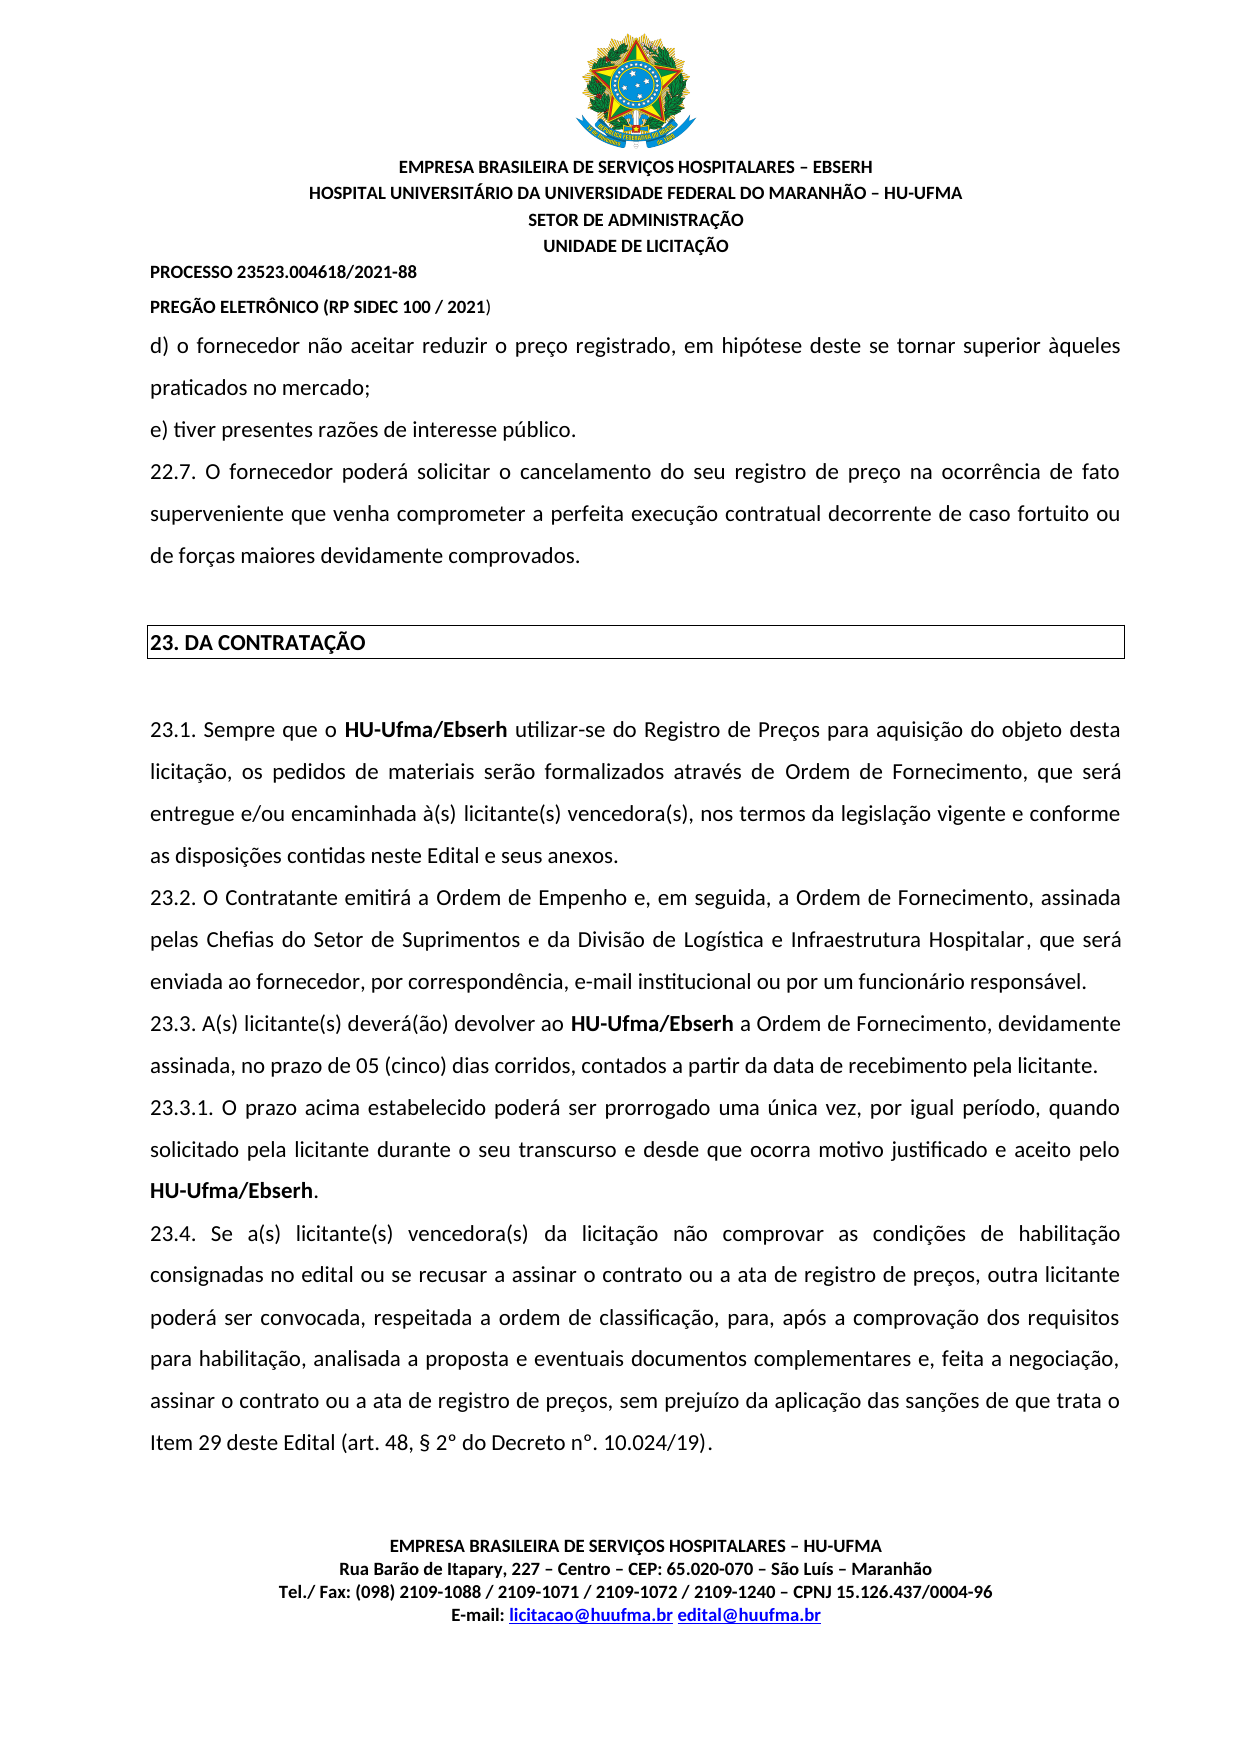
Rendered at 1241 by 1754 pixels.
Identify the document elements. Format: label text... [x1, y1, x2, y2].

text 23.2. O Contratante emitirá a Ordem de Empenho e, em seguida, a Ordem de Fornecimento, assinada pelas Chefias do Setor de Suprimentos e da Divisão de Logística e Infraestrutura Hospitalar, que será enviada ao fornecedor, por correspondência, e-mail institucional ou por um funcionário responsável. [150, 883, 1122, 995]
text e) tiver presentes razões de interesse público. [150, 415, 1122, 443]
text d) o fornecedor não aceitar reduzir o preço registrado, em hipótese deste se tornar superior àqueles praticados no mercado; [150, 331, 1122, 401]
text 22.7. O fornecedor poderá solicitar o cancelamento do seu registro de preço na ocorrência de fato superveniente que venha comprometer a perfeita execução contratual decorrente de caso fortuito ou de forças maiores devidamente comprovados. [150, 457, 1122, 569]
text 23.4. Se a(s) licitante(s) vencedora(s) da licitação não comprovar as condições de habilitação consignadas no edital ou se recusar a assinar o contrato ou a ata de registro de preços, outra licitante poderá ser convocada, respeitada a ordem de classificação, para, após a comprovação dos requisitos para habilitação, analisada a proposta e eventuais documentos complementares e, feita a negociação, assinar o contrato ou a ata de registro de preços, sem prejuízo da aplicação das sanções de que trata o Item 29 deste Edital (art. 48, § 2º do Decreto nº. 10.024/19). [150, 1219, 1122, 1457]
text 23.3. A(s) licitante(s) deverá(ão) devolver ao HU-Ufma/Ebserh a Ordem de Fornecimento, devidamente assinada, no prazo de 05 (cinco) dias corridos, contados a partir da data de recebimento pela licitante. [150, 1009, 1122, 1079]
picture [571, 30, 701, 152]
text 23.3.1. O prazo acima estabelecido poderá ser prorrogado uma única vez, por igual período, quando solicitado pela licitante durante o seu transcurso e desde que ocorra motivo justificado e aceito pelo HU-Ufma/Ebserh. [150, 1093, 1122, 1205]
text 23. DA CONTRATAÇÃO [148, 626, 1124, 658]
text 23.1. Sempre que o HU-Ufma/Ebserh utilizar-se do Registro de Preços para aquisição do objeto desta licitação, os pedidos de materiais serão formalizados através de Ordem de Fornecimento, que será entregue e/ou encaminhada à(s) licitante(s) vencedora(s), nos termos da legislação vigente e conforme as disposições contidas neste Edital e seus anexos. [150, 715, 1122, 869]
